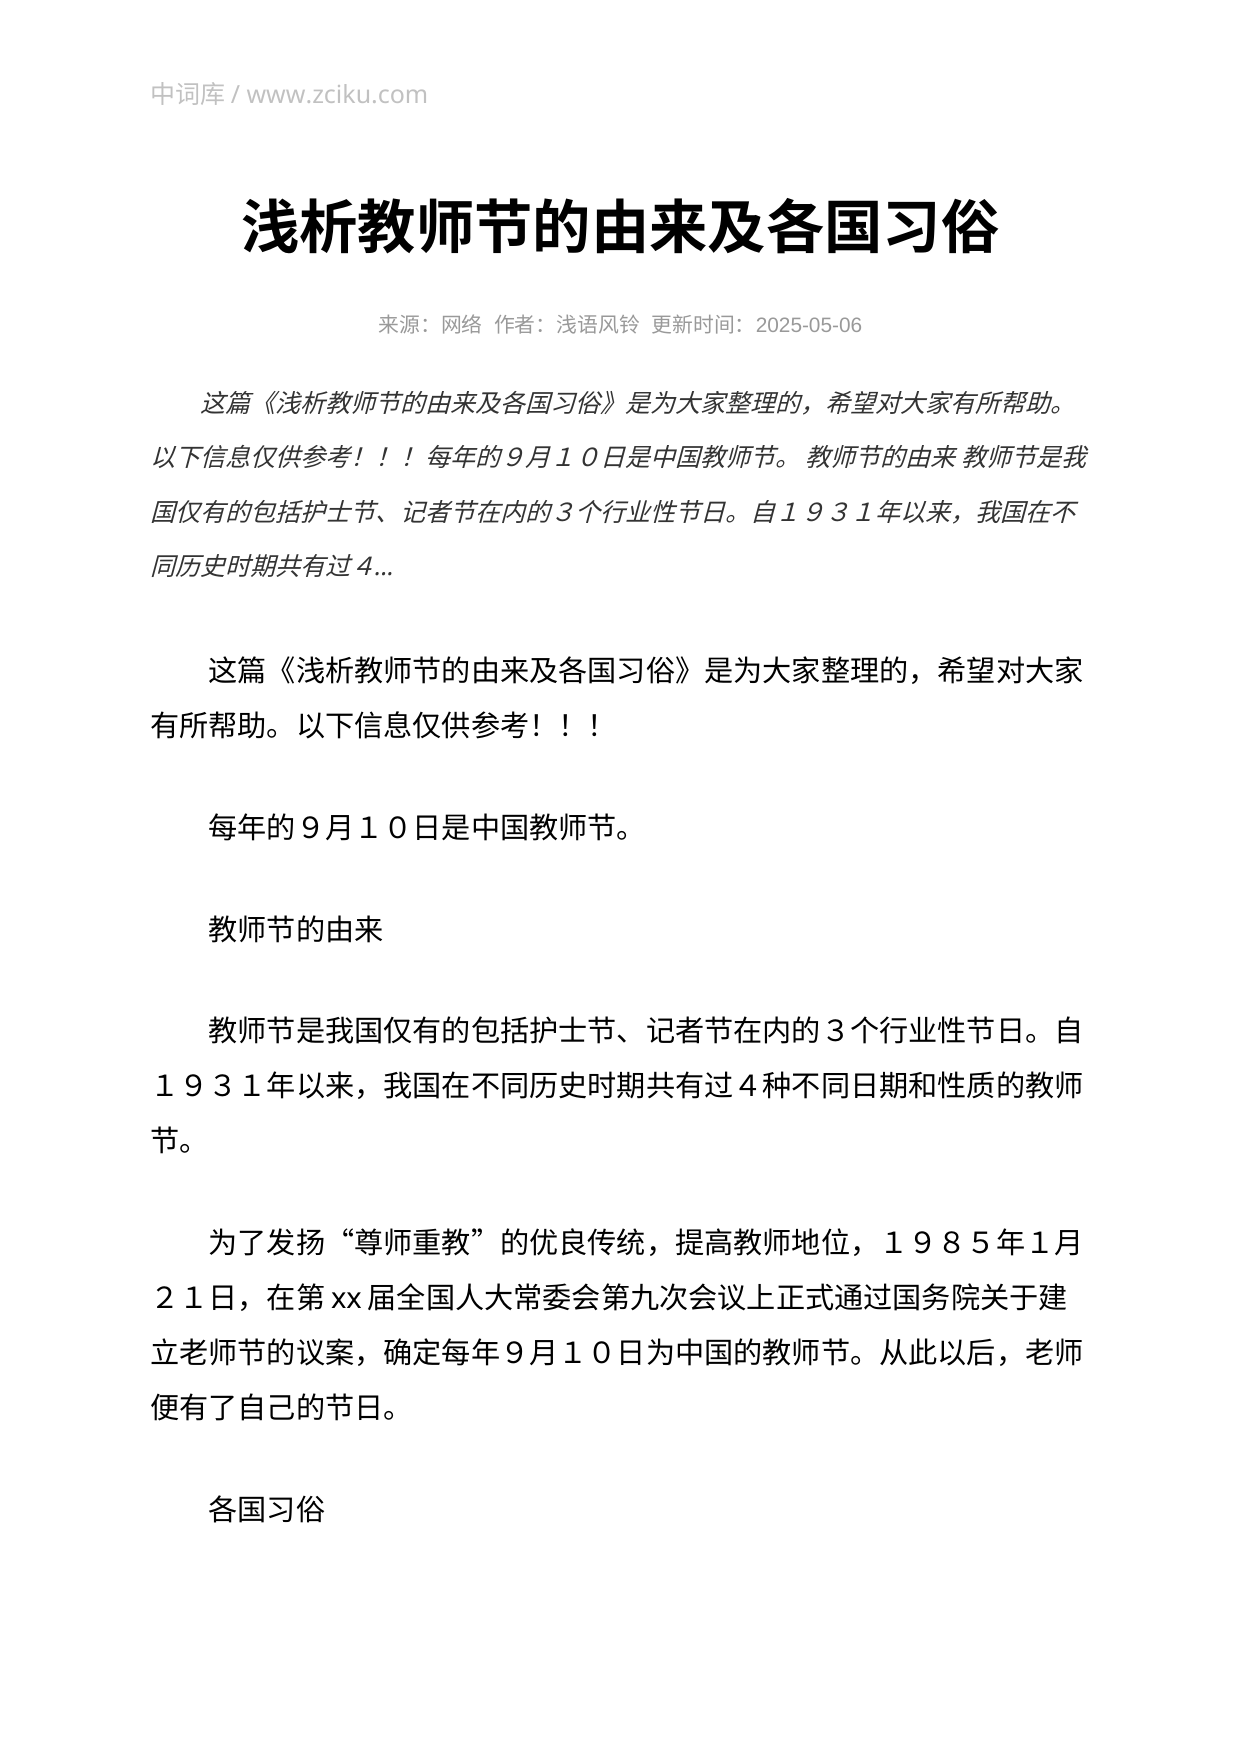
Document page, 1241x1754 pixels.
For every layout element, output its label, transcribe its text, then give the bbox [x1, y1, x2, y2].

subtitle 浅析教师节的由来及各国习俗 [150, 181, 1090, 266]
text 各国习俗 [150, 1486, 1090, 1528]
text 这篇《浅析教师节的由来及各国习俗》是为大家整理的，希望对大家有所帮助。以下信息仅供参考！！！每年的９月１０日是中国教师节。 教师节的由来 教师节是我国仅有的包括护士节、记者节在内的３个行业性节日。自１９３１年以来，我国在不同历史时期共有过４... [150, 383, 1090, 583]
text 这篇《浅析教师节的由来及各国习俗》是为大家整理的，希望对大家有所帮助。以下信息仅供参考！！！ [150, 648, 1090, 745]
text 来源：网络 作者：浅语风铃 更新时间：2025-05-06 [150, 313, 1090, 337]
text 教师节的由来 [150, 906, 1090, 948]
text 为了发扬“尊师重教”的优良传统，提高教师地位，１９８５年１月２１日，在第xx届全国人大常委会第九次会议上正式通过国务院关于建立老师节的议案，确定每年９月１０日为中国的教师节。从此以后，老师便有了自己的节日。 [150, 1219, 1090, 1427]
text 每年的９月１０日是中国教师节。 [150, 804, 1090, 847]
text 教师节是我国仅有的包括护士节、记者节在内的３个行业性节日。自１９３１年以来，我国在不同历史时期共有过４种不同日期和性质的教师节。 [150, 1008, 1090, 1160]
